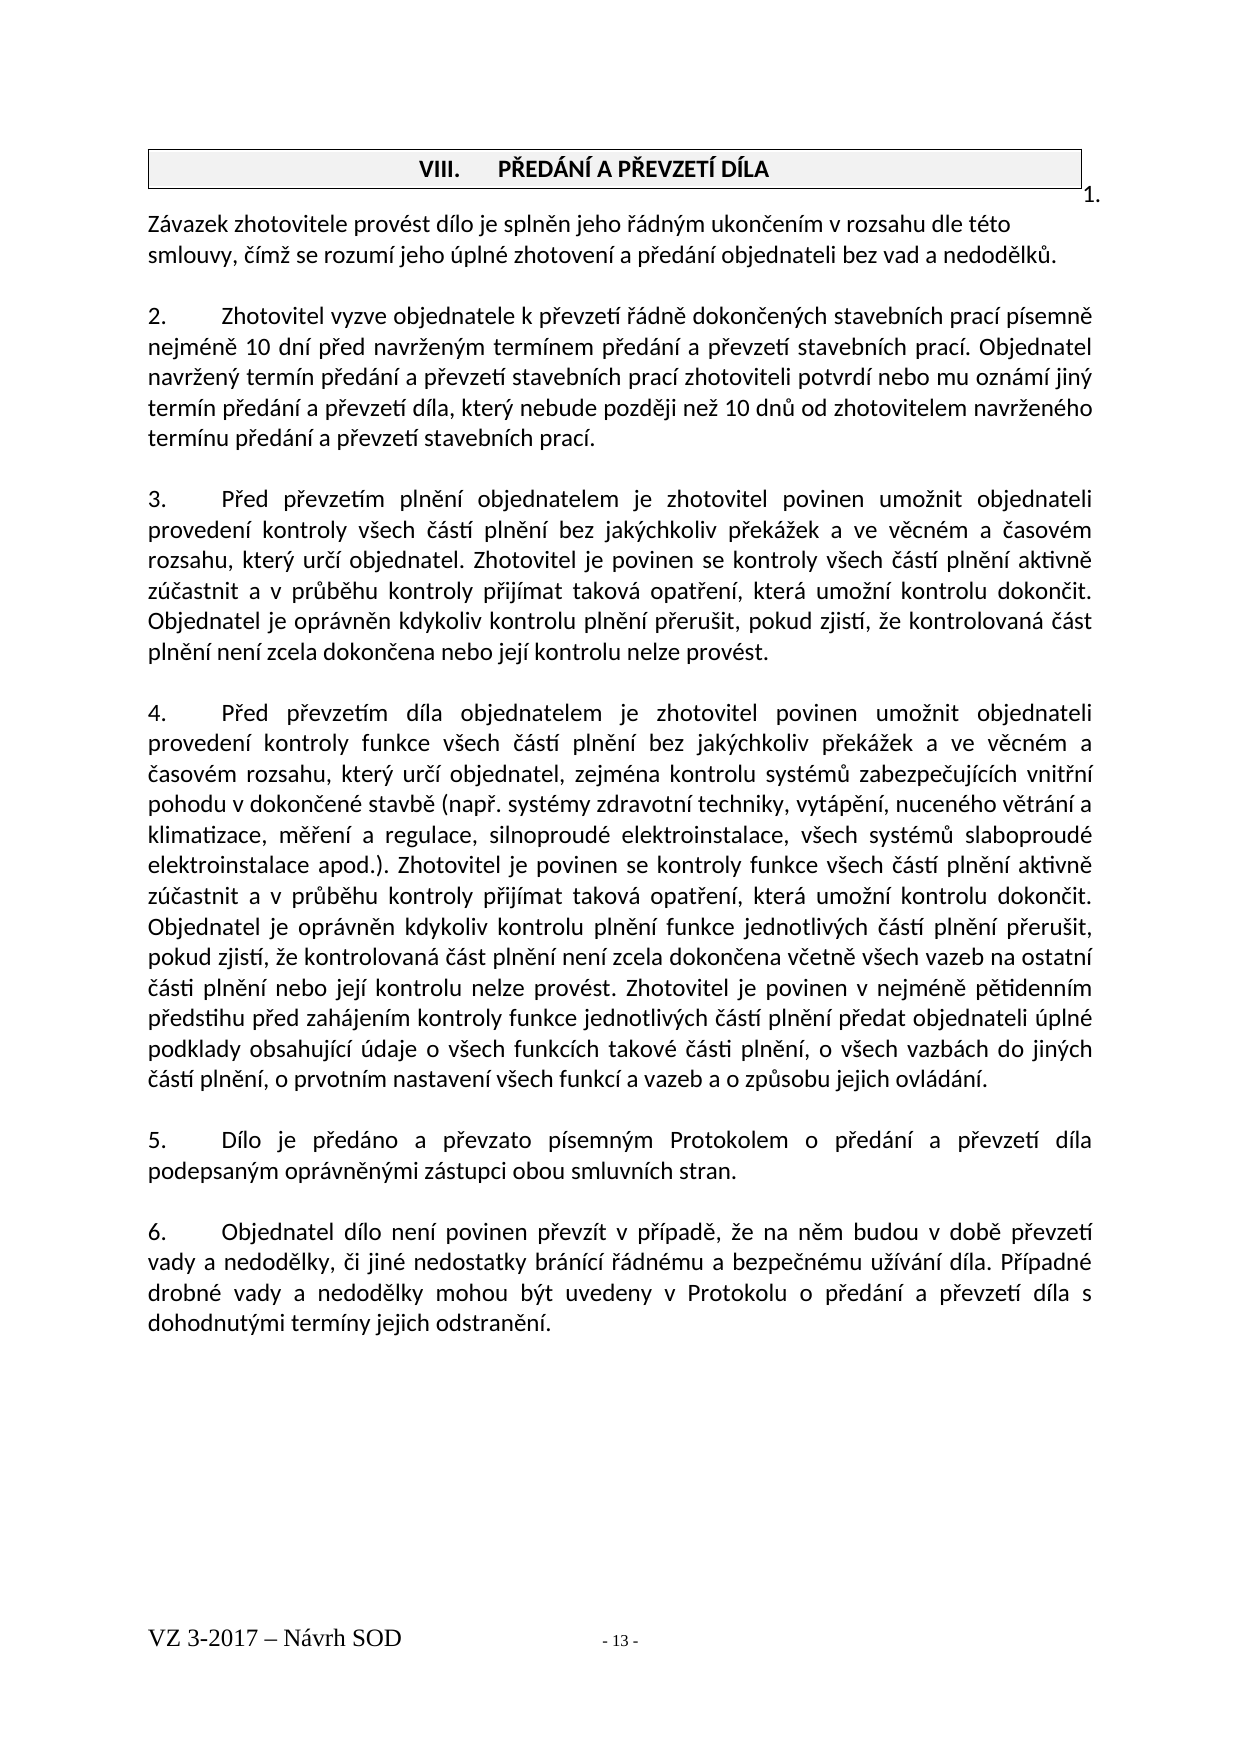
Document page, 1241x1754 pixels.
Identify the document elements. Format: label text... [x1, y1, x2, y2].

subtitle Závazek zhotovitele provést dílo je splněn jeho řádným ukončením v rozsahu dle této [148, 178, 1093, 239]
text Předání a převzetí díla [149, 152, 1081, 186]
subtitle Zhotovitel vyzve objednatele k převzetí řádně dokončených stavebních prací písemně nejméně 10 dní před navrženým termínem předání a převzetí stavebních prací. Objednatel navržený termín předání a převzetí stavebních prací zhotoviteli potvrdí nebo mu oznámí jiný termín předání a převzetí díla, který nebude později než 10 dnů od zhotovitelem navrženého termínu předání a převzetí stavebních prací. [148, 300, 1093, 453]
subtitle Před převzetím plnění objednatelem je zhotovitel povinen umožnit objednateli provedení kontroly všech částí plnění bez jakýchkoliv překážek a ve věcném a časovém rozsahu, který určí objednatel. Zhotovitel je povinen se kontroly všech částí plnění aktivně zúčastnit a v průběhu kontroly přijímat taková opatření, která umožní kontrolu dokončit. Objednatel je oprávněn kdykoliv kontrolu plnění přerušit, pokud zjistí, že kontrolovaná část plnění není zcela dokončena nebo její kontrolu nelze provést. [148, 483, 1093, 666]
subtitle Před převzetím díla objednatelem je zhotovitel povinen umožnit objednateli provedení kontroly funkce všech částí plnění bez jakýchkoliv překážek a ve věcném a časovém rozsahu, který určí objednatel, zejména kontrolu systémů zabezpečujících vnitřní pohodu v dokončené stavbě (např. systémy zdravotní techniky, vytápění, nuceného větrání a klimatizace, měření a regulace, silnoproudé elektroinstalace, všech systémů slaboproudé elektroinstalace apod.). Zhotovitel je povinen se kontroly funkce všech částí plnění aktivně zúčastnit a v průběhu kontroly přijímat taková opatření, která umožní kontrolu dokončit. Objednatel je oprávněn kdykoliv kontrolu plnění funkce jednotlivých částí plnění přerušit, pokud zjistí, že kontrolovaná část plnění není zcela dokončena včetně všech vazeb na ostatní části plnění nebo její kontrolu nelze provést. Zhotovitel je povinen v nejméně pětidenním předstihu před zahájením kontroly funkce jednotlivých částí plnění předat objednateli úplné podklady obsahující údaje o všech funkcích takové části plnění, o všech vazbách do jiných částí plnění, o prvotním nastavení všech funkcí a vazeb a o způsobu jejich ovládání. [148, 697, 1093, 1094]
subtitle Dílo je předáno a převzato písemným Protokolem o předání a převzetí díla podepsaným oprávněnými zástupci obou smluvních stran. [148, 1124, 1093, 1185]
subtitle smlouvy, čímž se rozumí jeho úplné zhotovení a předání objednateli bez vad a nedodělků. [148, 239, 1093, 270]
subtitle Objednatel dílo není povinen převzít v případě, že na něm budou v době převzetí vady a nedodělky, či jiné nedostatky bránící řádnému a bezpečnému užívání díla. Případné drobné vady a nedodělky mohou být uvedeny v Protokolu o předání a převzetí díla s dohodnutými termíny jejich odstranění. [148, 1216, 1093, 1338]
